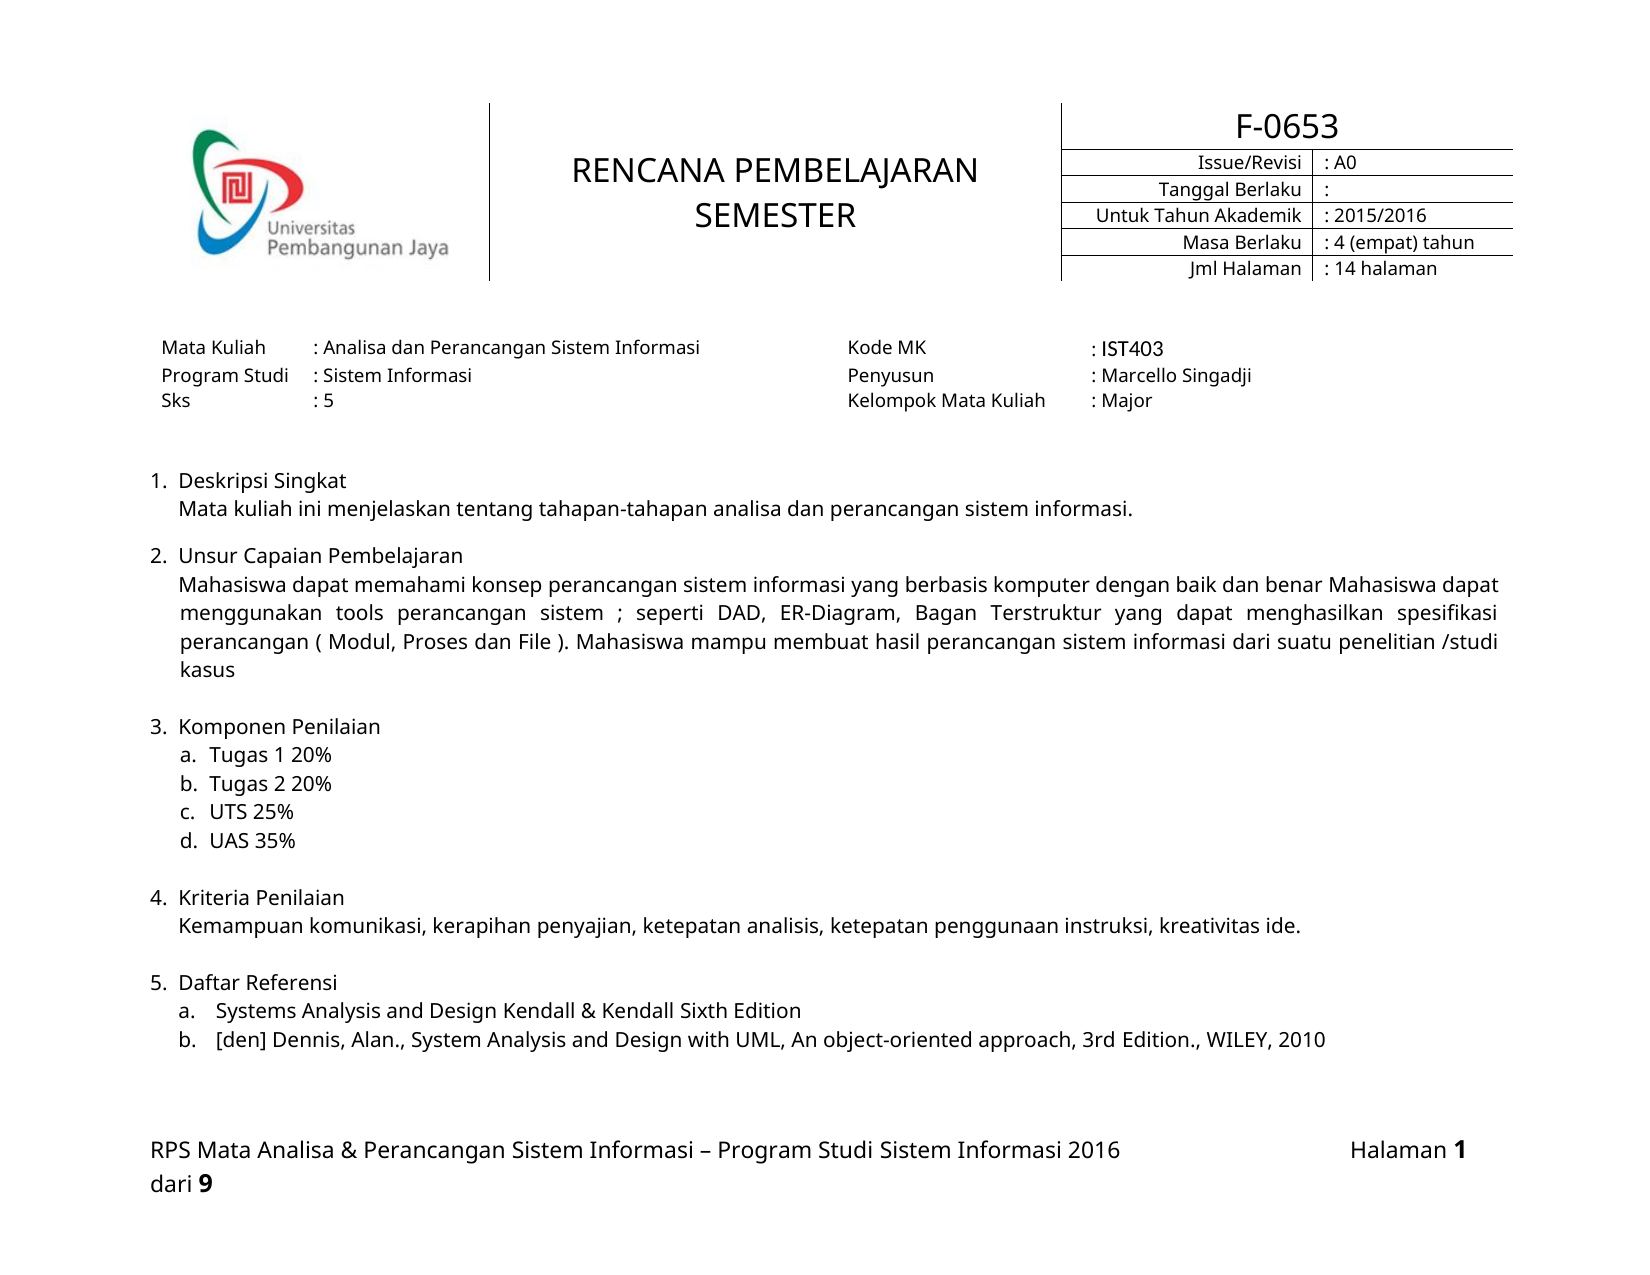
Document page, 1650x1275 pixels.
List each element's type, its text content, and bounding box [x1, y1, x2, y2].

list [den] Dennis, Alan., System Analysis and Design with UML, An object-oriented approach, 3rd Edition., WILEY, 2010 [178, 1025, 1500, 1053]
table_cell : Marcello Singadji [1080, 362, 1511, 387]
list Kriteria Penilaian [150, 883, 1500, 911]
table_header RENCANA PEMBELAJARAN SEMESTER [490, 103, 1061, 281]
list Systems Analysis and Design Kendall & Kendall Sixth Edition [178, 996, 1500, 1025]
table_cell : 4 (empat) tahun [1313, 229, 1513, 255]
list Unsur Capaian Pembelajaran [150, 541, 1500, 570]
table_cell : 14 halaman [1313, 256, 1513, 281]
table_cell Tanggal Berlaku [1062, 176, 1312, 202]
table_cell : Major [1080, 387, 1511, 413]
table_header Mata Kuliah [150, 334, 302, 362]
table_cell Untuk Tahun Akademik [1062, 203, 1312, 228]
list Tugas 2 20% [179, 769, 1500, 797]
list Deskripsi Singkat [150, 466, 1500, 494]
table_header : IST403 [1080, 334, 1511, 362]
table_cell : 2015/2016 [1313, 203, 1513, 228]
list UAS 35% [179, 826, 1500, 854]
table_cell : [1313, 176, 1513, 202]
table_cell Kelompok Mata Kuliah [836, 387, 1080, 413]
list UTS 25% [179, 797, 1500, 826]
table_cell : Sistem Informasi [302, 362, 836, 387]
table_cell Sks [150, 387, 302, 413]
table_cell : 5 [302, 387, 836, 413]
table_header F-0653 [1062, 103, 1513, 148]
text Mahasiswa dapat memahami konsep perancangan sistem informasi yang berbasis komputer dengan baik dan benar Mahasiswa dapat menggunakan tools perancangan sistem ; seperti DAD, ER-Diagram, Bagan Terstruktur yang dapat menghasilkan spesifikasi perancangan ( Modul, Proses dan File ). Mahasiswa mampu membuat hasil perancangan sistem informasi dari suatu penelitian /studi kasus [178, 570, 1500, 684]
table_header [124, 103, 489, 281]
table_cell Program Studi [150, 362, 302, 387]
table_header Kode MK [836, 334, 1080, 362]
table_cell Issue/Revisi [1062, 150, 1312, 175]
table_cell Masa Berlaku [1062, 229, 1312, 255]
table_cell Penyusun [836, 362, 1080, 387]
text Mata kuliah ini menjelaskan tentang tahapan-tahapan analisa dan perancangan sistem informasi. [178, 494, 1500, 523]
list Daftar Referensi [150, 968, 1500, 996]
table_cell Jml Halaman [1062, 256, 1312, 281]
picture [154, 115, 459, 270]
list Tugas 1 20% [179, 741, 1500, 769]
table_header : Analisa dan Perancangan Sistem Informasi [302, 334, 836, 362]
list Komponen Penilaian [150, 712, 1500, 741]
table_cell : A0 [1313, 150, 1513, 175]
text Kemampuan komunikasi, kerapihan penyajian, ketepatan analisis, ketepatan penggunaan instruksi, kreativitas ide. [150, 911, 1500, 939]
